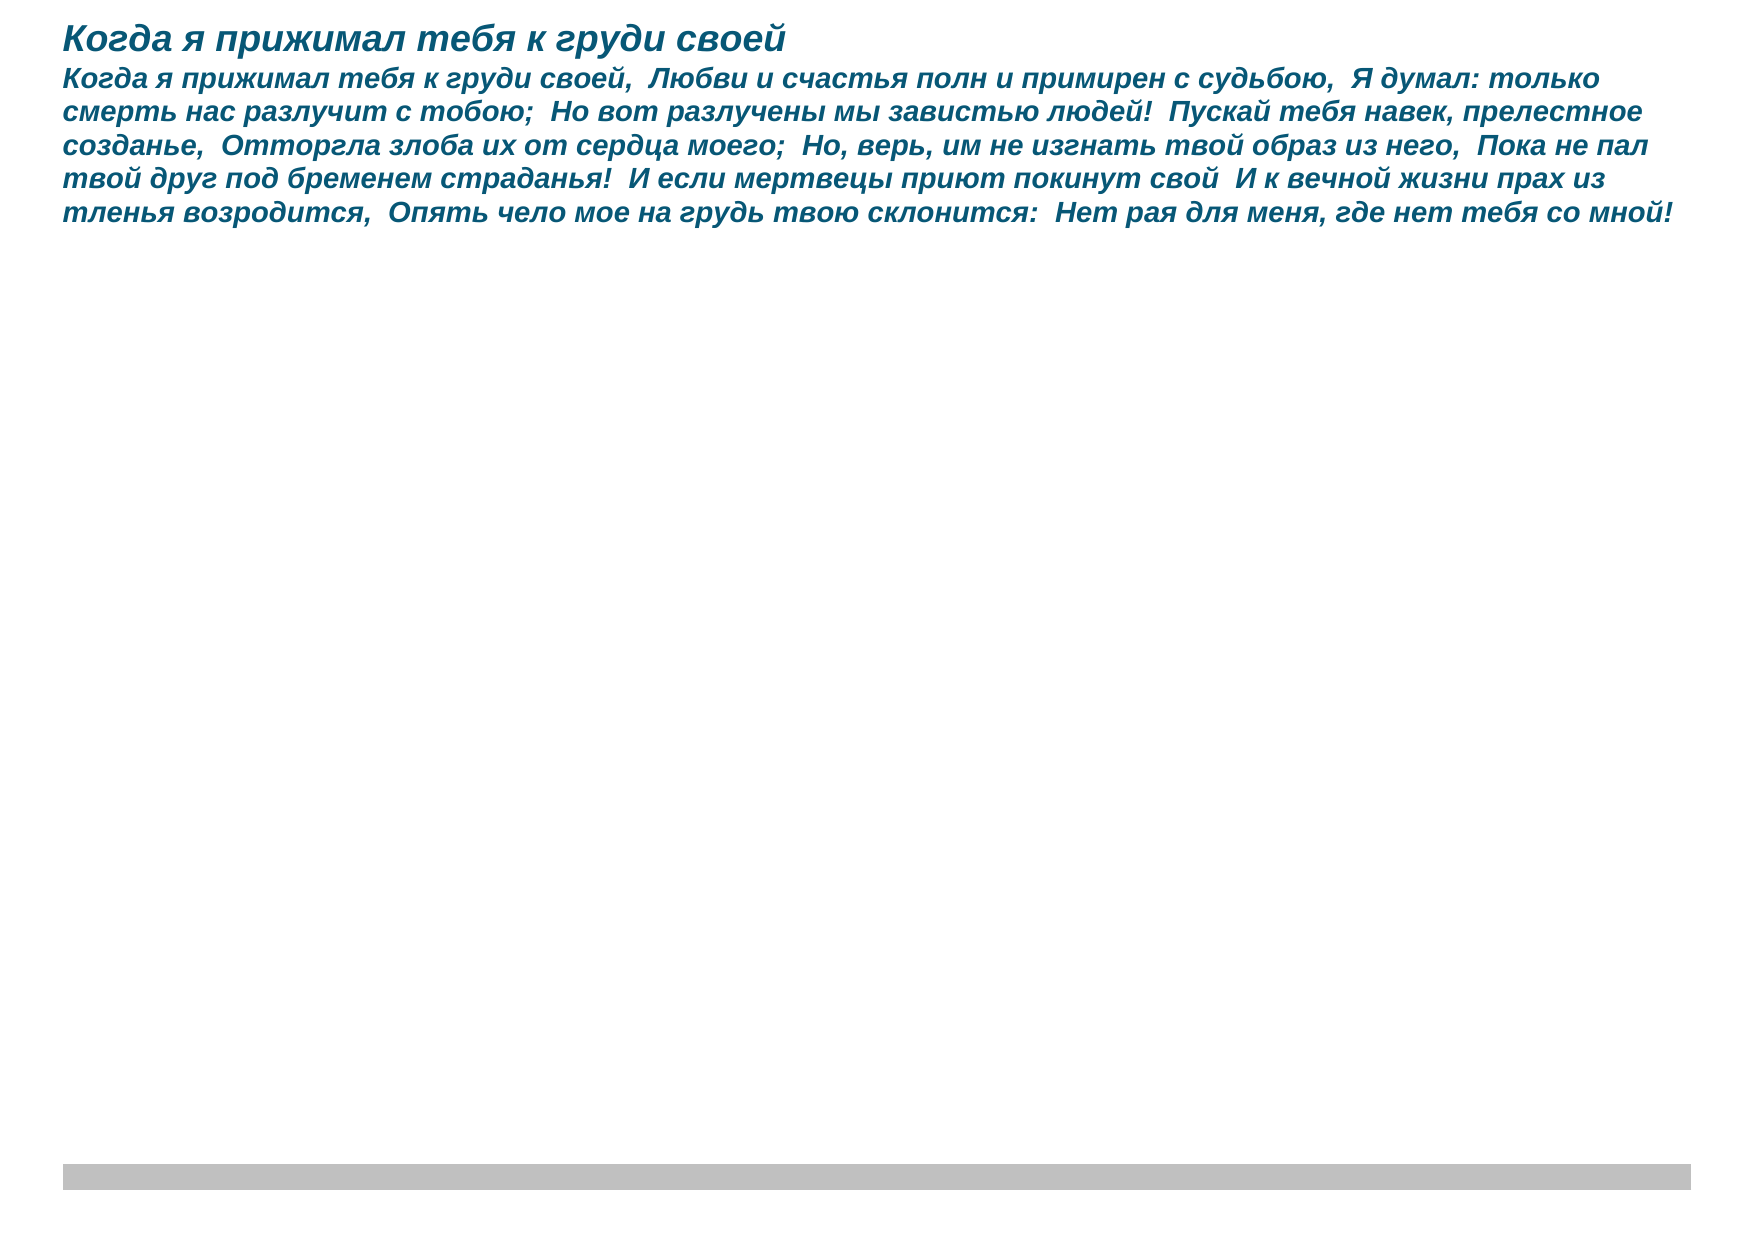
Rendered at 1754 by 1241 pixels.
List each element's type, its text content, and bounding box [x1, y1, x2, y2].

text Когда я прижимал тебя к груди своей, [62, 61, 1691, 228]
subtitle Когда я прижимал тебя к груди своей [62, 17, 1691, 60]
